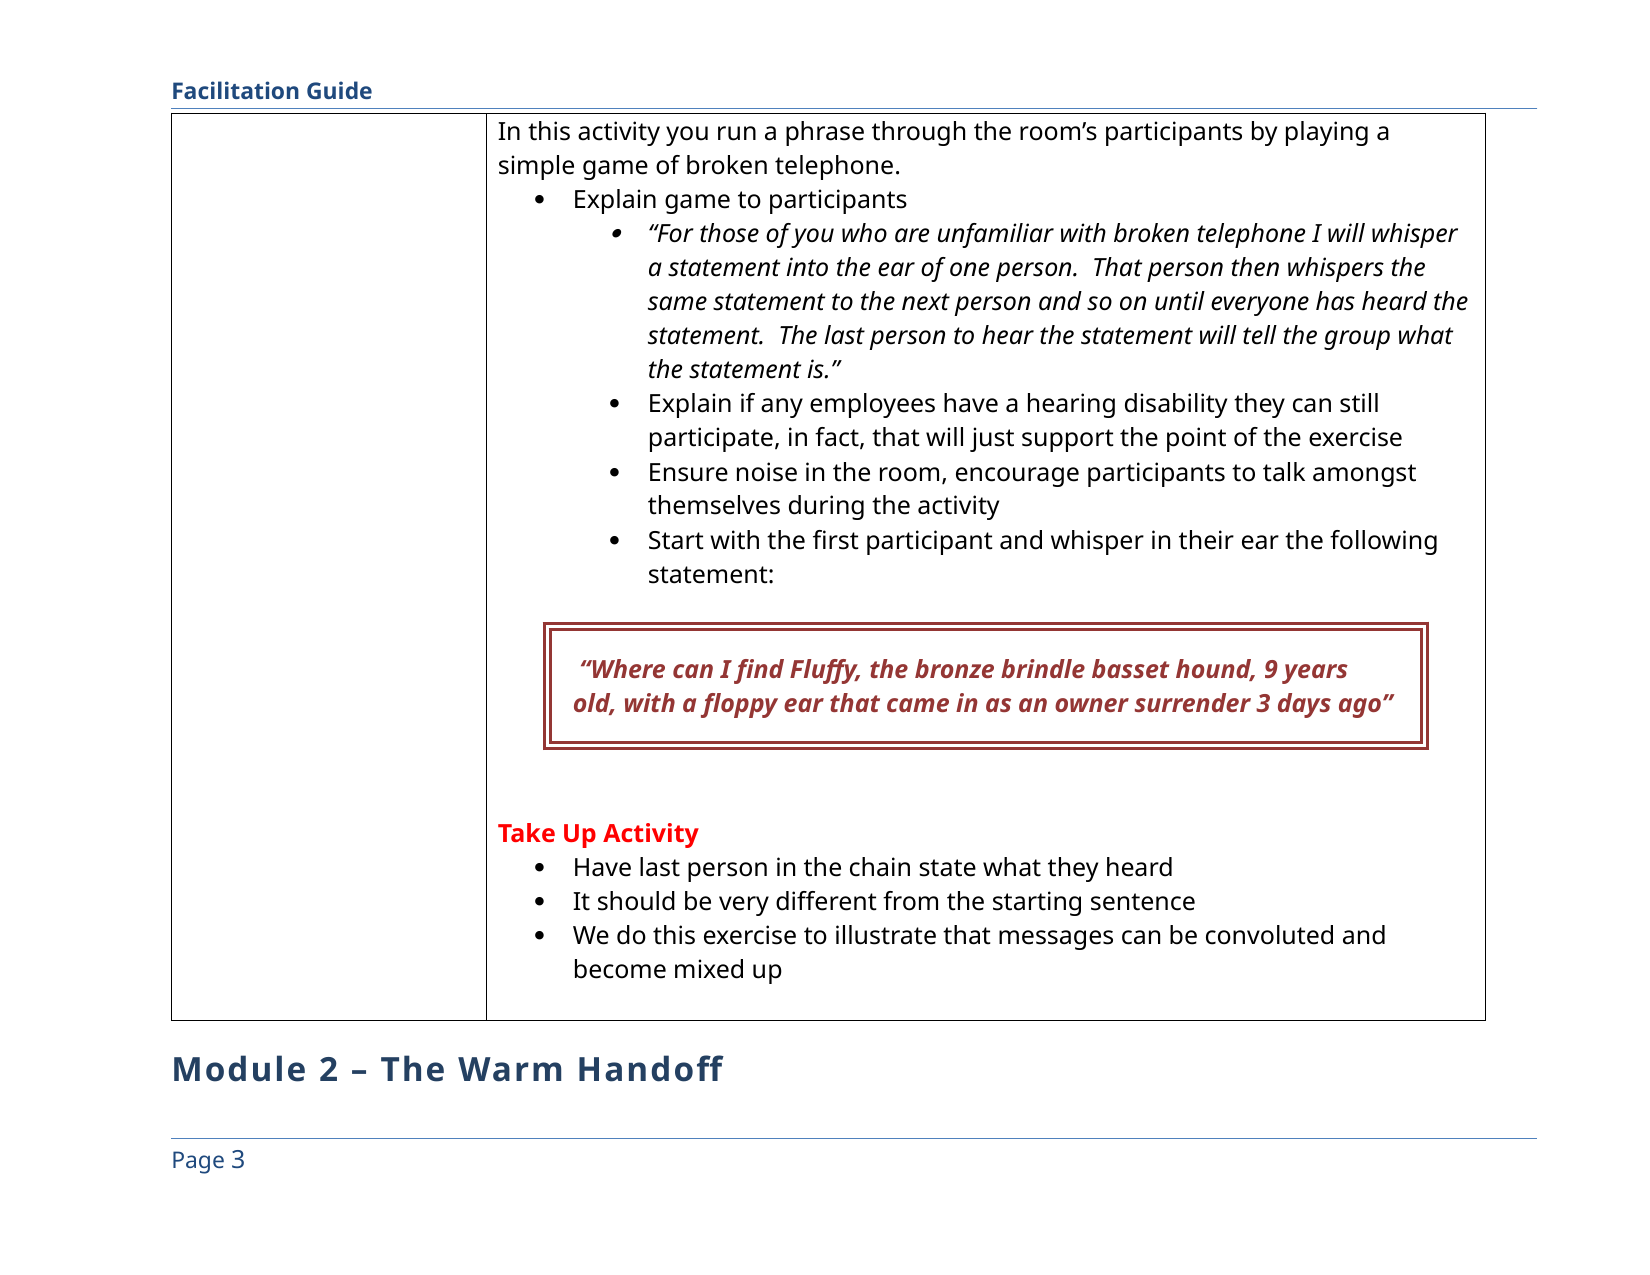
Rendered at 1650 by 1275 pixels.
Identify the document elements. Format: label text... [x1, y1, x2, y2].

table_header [487, 114, 1485, 1020]
subtitle Module 2 – The Warm Handoff [171, 1046, 1537, 1091]
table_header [172, 114, 486, 1020]
